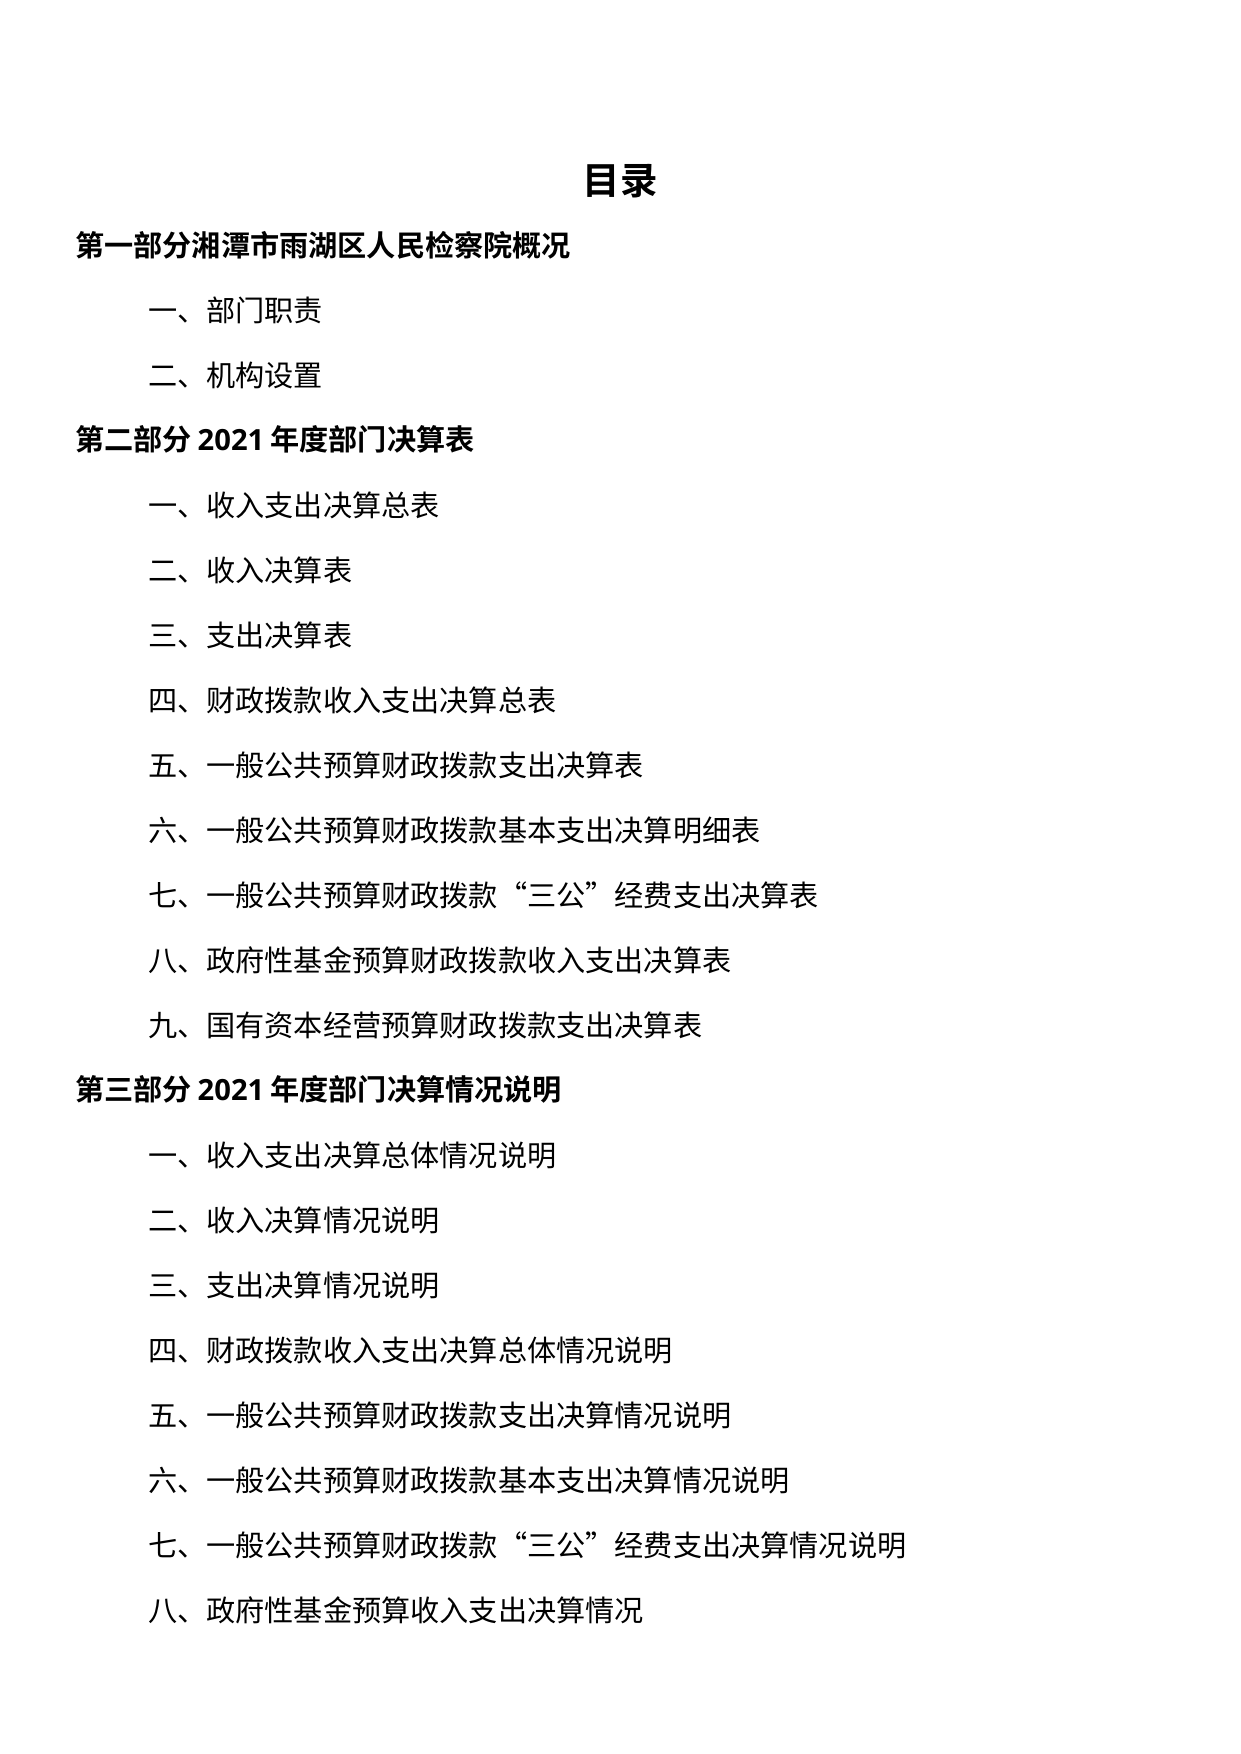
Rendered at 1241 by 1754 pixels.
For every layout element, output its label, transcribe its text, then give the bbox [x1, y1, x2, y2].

text 四、财政拨款收入支出决算总表 [75, 666, 1165, 731]
text 一、部门职责 [75, 276, 1165, 341]
text 九、国有资本经营预算财政拨款支出决算表 [75, 991, 1165, 1056]
text 一、收入支出决算总表 [75, 471, 1165, 536]
text 五、一般公共预算财政拨款支出决算表 [75, 731, 1165, 796]
text 二、收入决算情况说明 [75, 1186, 1165, 1251]
text 一、收入支出决算总体情况说明 [75, 1121, 1165, 1186]
text 七、一般公共预算财政拨款“三公”经费支出决算情况说明 [75, 1511, 1165, 1576]
text 二、机构设置 [75, 341, 1165, 406]
text 目录 [75, 146, 1165, 211]
text 第一部分湘潭市雨湖区人民检察院概况 [75, 211, 1165, 276]
text 八、政府性基金预算财政拨款收入支出决算表 [75, 926, 1165, 991]
text 第三部分2021年度部门决算情况说明 [75, 1056, 1165, 1121]
text 三、支出决算情况说明 [75, 1251, 1165, 1316]
text 七、一般公共预算财政拨款“三公”经费支出决算表 [75, 861, 1165, 926]
text 二、收入决算表 [75, 536, 1165, 601]
text 六、一般公共预算财政拨款基本支出决算明细表 [75, 796, 1165, 861]
text 第二部分2021年度部门决算表 [75, 406, 1165, 471]
text 八、政府性基金预算收入支出决算情况 [75, 1576, 1165, 1641]
text 六、一般公共预算财政拨款基本支出决算情况说明 [75, 1446, 1165, 1511]
text 四、财政拨款收入支出决算总体情况说明 [75, 1316, 1165, 1381]
text 三、支出决算表 [75, 601, 1165, 666]
text 五、一般公共预算财政拨款支出决算情况说明 [75, 1381, 1165, 1446]
